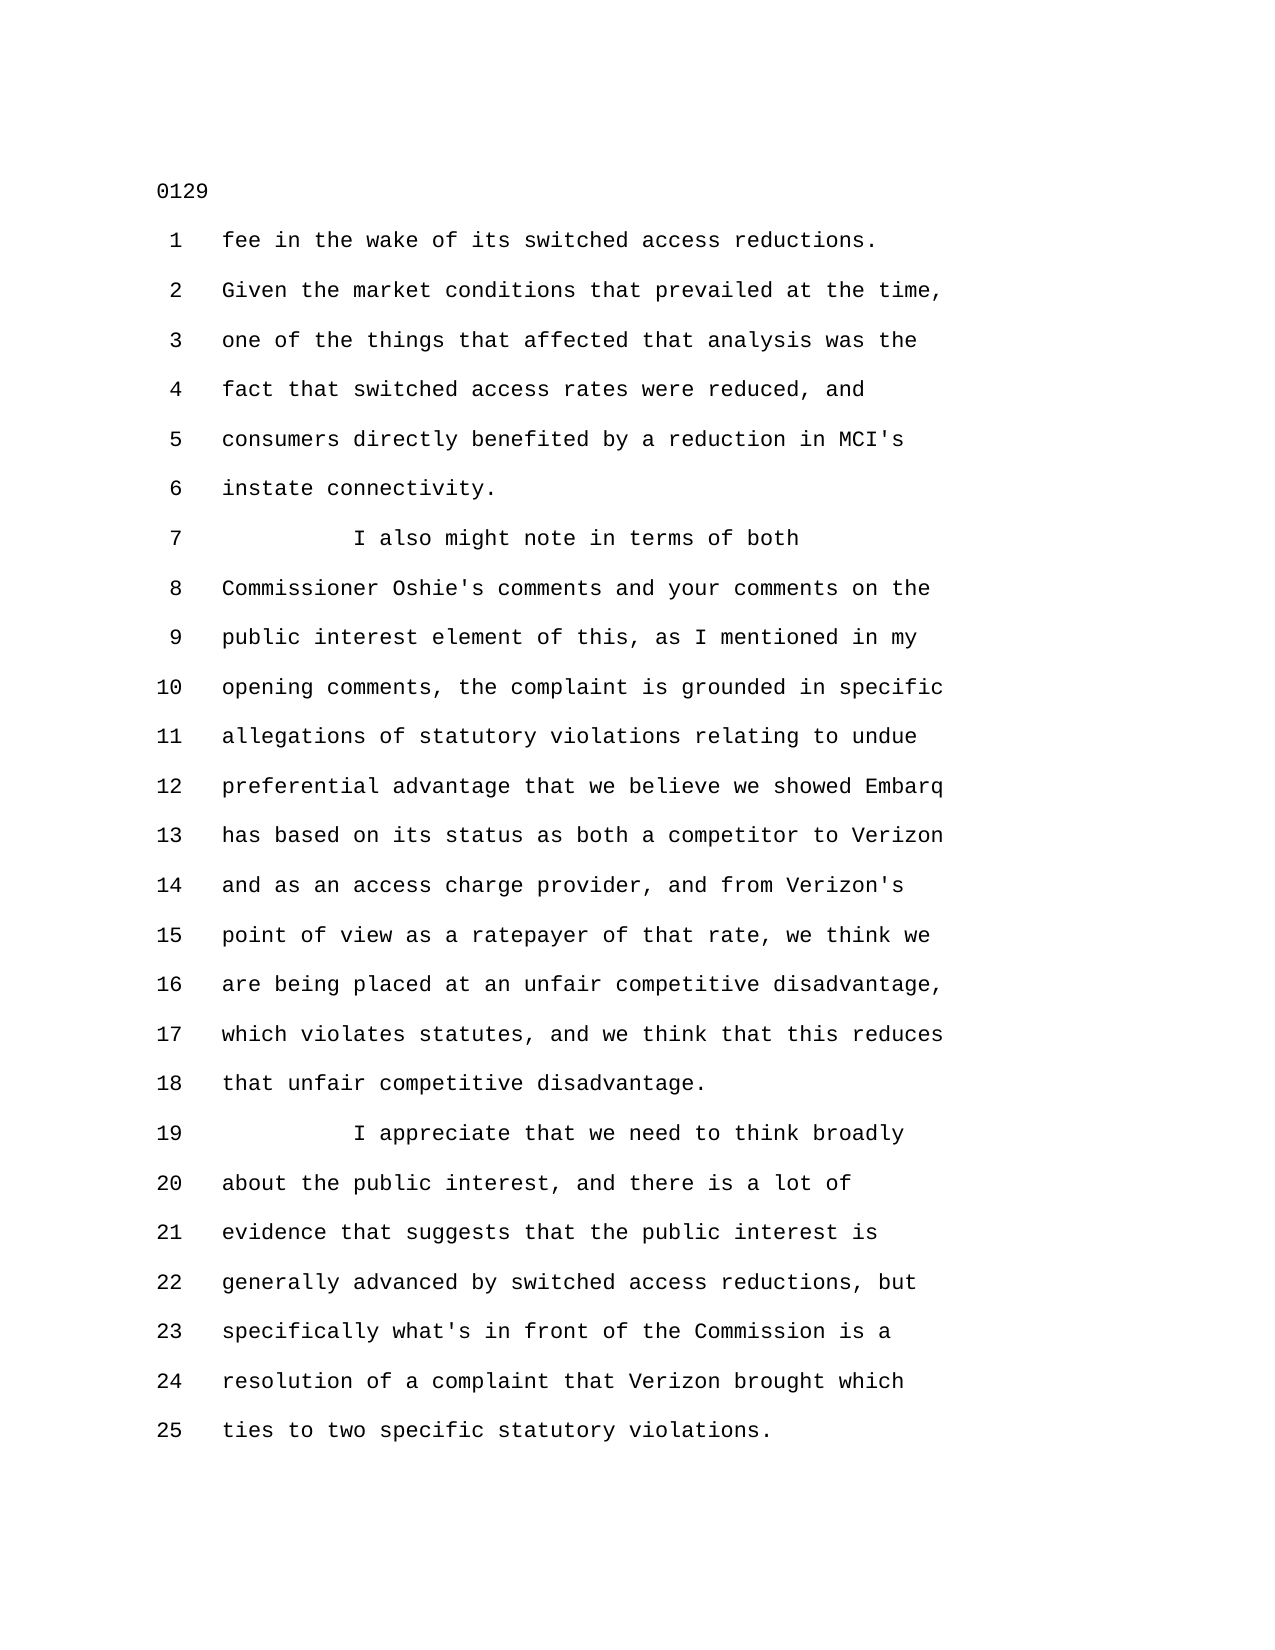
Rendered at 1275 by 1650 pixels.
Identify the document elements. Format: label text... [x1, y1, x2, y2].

text 16 are being placed at an unfair competitive disadvantage, [156, 973, 1119, 998]
text 3 one of the things that affected that analysis was the [156, 329, 1119, 353]
text 17 which violates statutes, and we think that this reduces [156, 1023, 1119, 1048]
text 23 specifically what's in front of the Commission is a [156, 1320, 1119, 1345]
text 9 public interest element of this, as I mentioned in my [156, 626, 1119, 651]
text 5 consumers directly benefited by a reduction in MCI's [156, 428, 1119, 453]
text 25 ties to two specific statutory violations. [156, 1419, 1119, 1444]
text 1 fee in the wake of its switched access reductions. [156, 229, 1119, 254]
text 8 Commissioner Oshie's comments and your comments on the [156, 577, 1119, 601]
text 11 allegations of statutory violations relating to undue [156, 725, 1119, 750]
text 6 instate connectivity. [156, 477, 1119, 502]
text 14 and as an access charge provider, and from Verizon's [156, 874, 1119, 899]
text 15 point of view as a ratepayer of that rate, we think we [156, 924, 1119, 948]
text 7 I also might note in terms of both [156, 527, 1119, 552]
text 13 has based on its status as both a competitor to Verizon [156, 824, 1119, 849]
text 12 preferential advantage that we believe we showed Embarq [156, 775, 1119, 800]
text 22 generally advanced by switched access reductions, but [156, 1271, 1119, 1296]
text 4 fact that switched access rates were reduced, and [156, 378, 1119, 403]
text 20 about the public interest, and there is a lot of [156, 1172, 1119, 1196]
text 18 that unfair competitive disadvantage. [156, 1072, 1119, 1097]
text 21 evidence that suggests that the public interest is [156, 1221, 1119, 1246]
text 0129 [156, 180, 1119, 205]
text 19 I appreciate that we need to think broadly [156, 1122, 1119, 1147]
text 24 resolution of a complaint that Verizon brought which [156, 1370, 1119, 1395]
text 10 opening comments, the complaint is grounded in specific [156, 676, 1119, 701]
text 2 Given the market conditions that prevailed at the time, [156, 279, 1119, 304]
